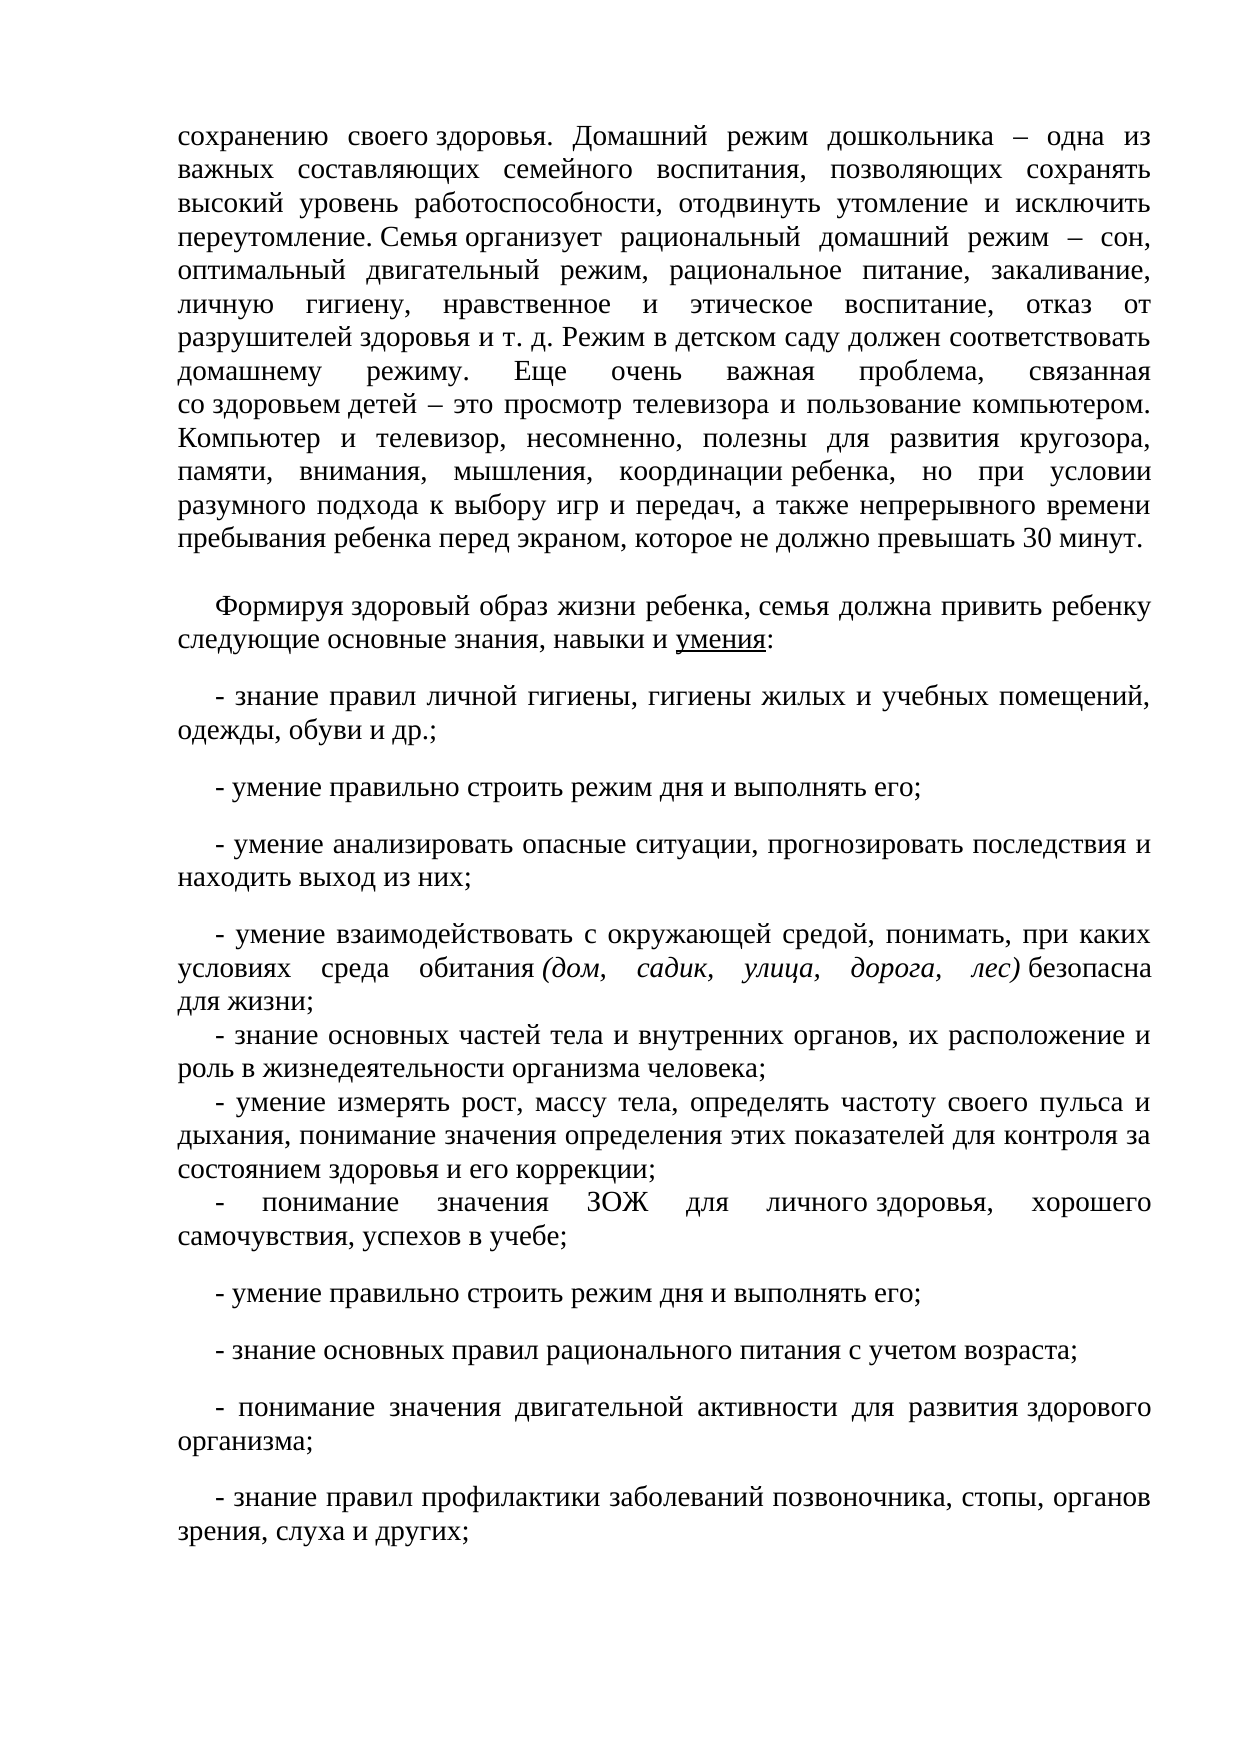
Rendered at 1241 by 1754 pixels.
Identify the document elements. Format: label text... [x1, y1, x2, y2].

text - знание основных правил рационального питания с учетом возраста; [177, 1332, 1152, 1366]
text - знание основных частей тела и внутренних органов, их расположение и роль в жизнедеятельности организма человека; [177, 1017, 1152, 1084]
text - понимание значения двигательной активности для развития здорового организма; [177, 1389, 1152, 1456]
text - знание правил личной гигиены, гигиены жилых и учебных помещений, одежды, обуви и др.; [177, 678, 1152, 745]
text - умение анализировать опасные ситуации, прогнозировать последствия и находить выход из них; [177, 826, 1152, 893]
text - умение правильно строить режим дня и выполнять его; [177, 769, 1152, 802]
text - понимание значения ЗОЖ для личного здоровья, хорошего самочувствия, успехов в учебе; [177, 1184, 1152, 1252]
text Формируя здоровый образ жизни ребенка, семья должна привить ребенку следующие основные знания, навыки и умения: [177, 588, 1152, 655]
text - знание правил профилактики заболеваний позвоночника, стопы, органов зрения, слуха и других; [177, 1479, 1152, 1547]
text - умение правильно строить режим дня и выполнять его; [177, 1275, 1152, 1309]
text - умение взаимодействовать с окружающей средой, понимать, при каких условиях среда обитания (дом, садик, улица, дорога, лес) безопасна для жизни; [177, 916, 1152, 1017]
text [177, 118, 1152, 554]
text - умение измерять рост, массу тела, определять частоту своего пульса и дыхания, понимание значения определения этих показателей для контроля за состоянием здоровья и его коррекции; [177, 1084, 1152, 1184]
